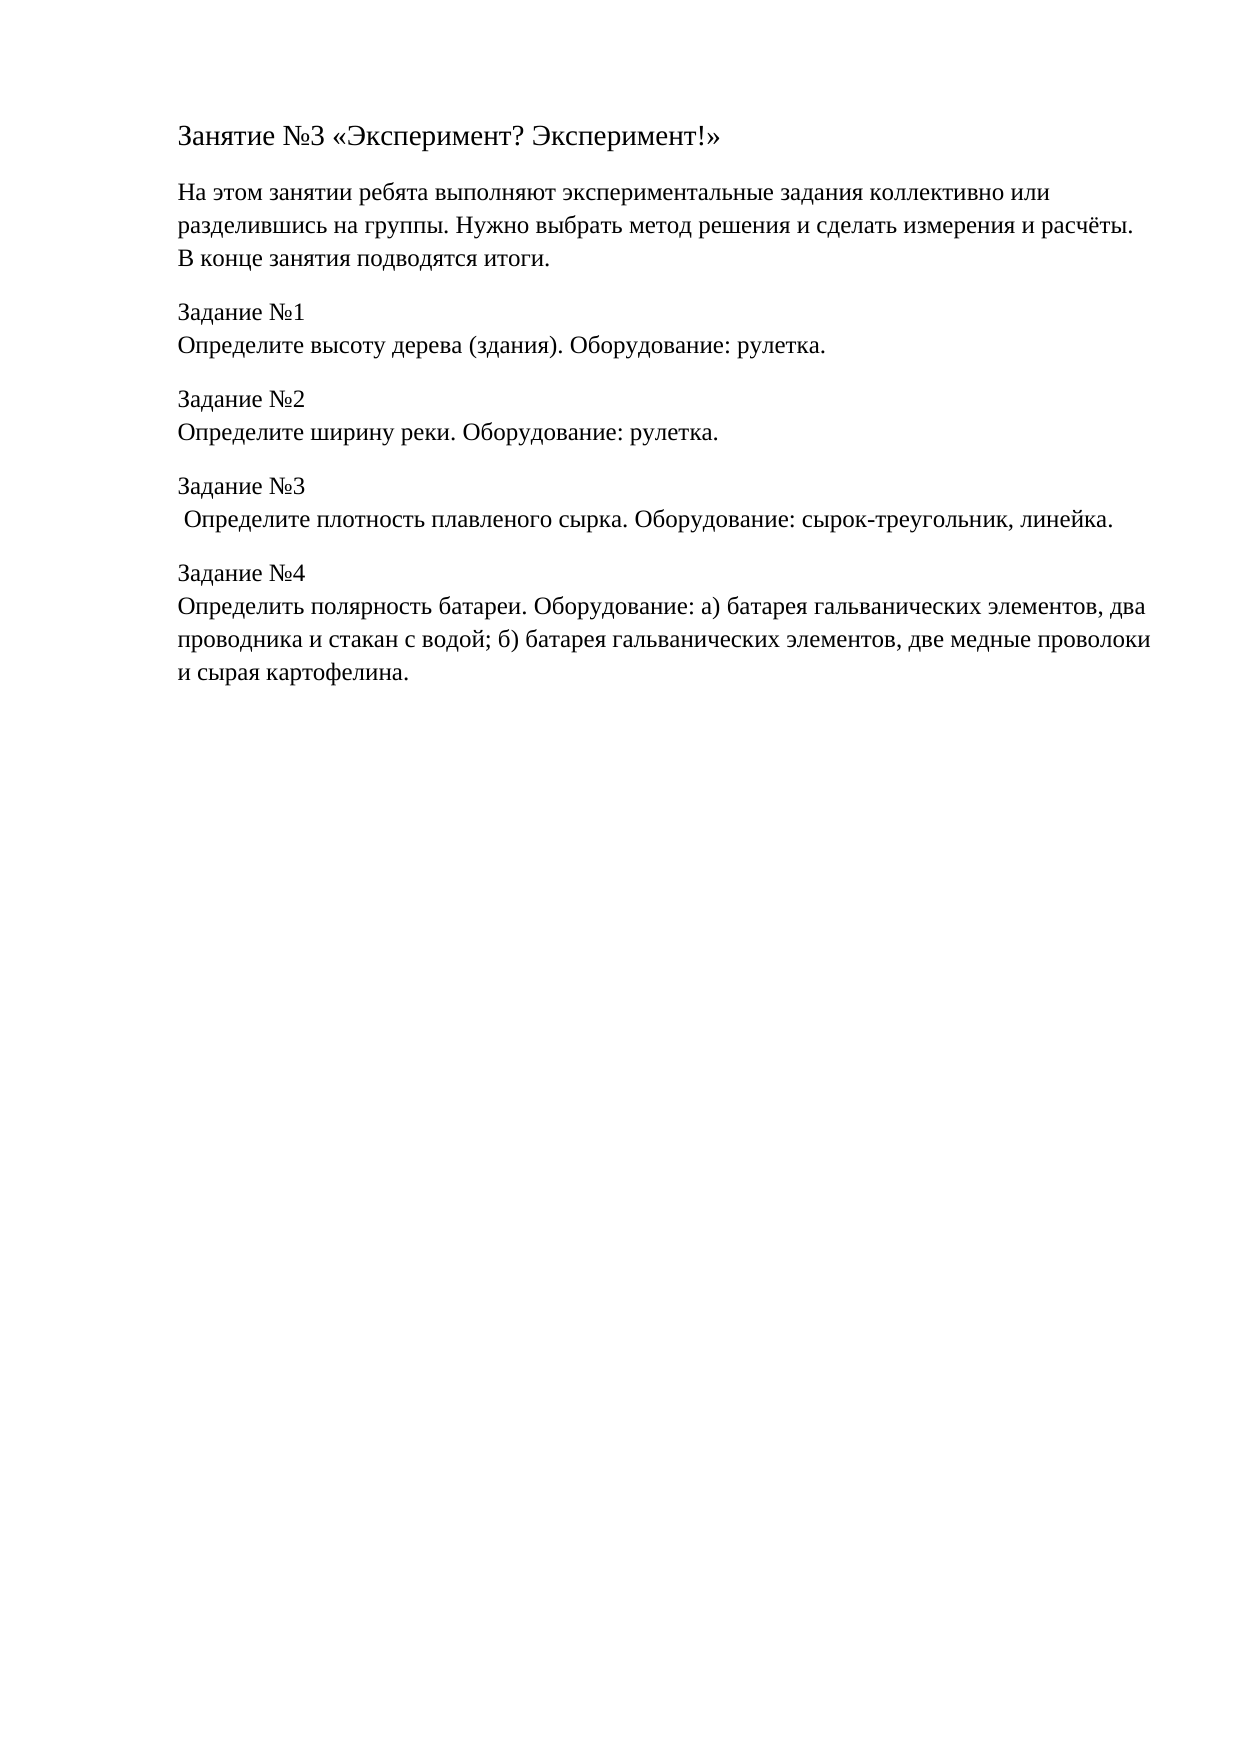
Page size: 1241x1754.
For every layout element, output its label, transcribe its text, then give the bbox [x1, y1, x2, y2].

text Задание №4 [177, 558, 1152, 587]
text Задание №2 [177, 384, 1152, 413]
text Определите плотность плавленого сырка. Оборудование: сырок-треугольник, линейка. [177, 504, 1152, 533]
text Определите высоту дерева (здания). Оборудование: рулетка. [177, 330, 1152, 359]
text Занятие №3 «Эксперимент? Эксперимент!» [177, 118, 1152, 152]
text Задание №1 [177, 297, 1152, 326]
text На этом занятии ребята выполняют экспериментальные задания коллективно или разделившись на группы. Нужно выбрать метод решения и сделать измерения и расчёты. В конце занятия подводятся итоги. [177, 177, 1152, 272]
text Задание №3 [177, 471, 1152, 500]
text Определите ширину реки. Оборудование: рулетка. [177, 417, 1152, 446]
text Определить полярность батареи. Оборудование: а) батарея гальванических элементов, два проводника и стакан с водой; б) батарея гальванических элементов, две медные проволоки и сырая картофелина. [177, 591, 1152, 686]
